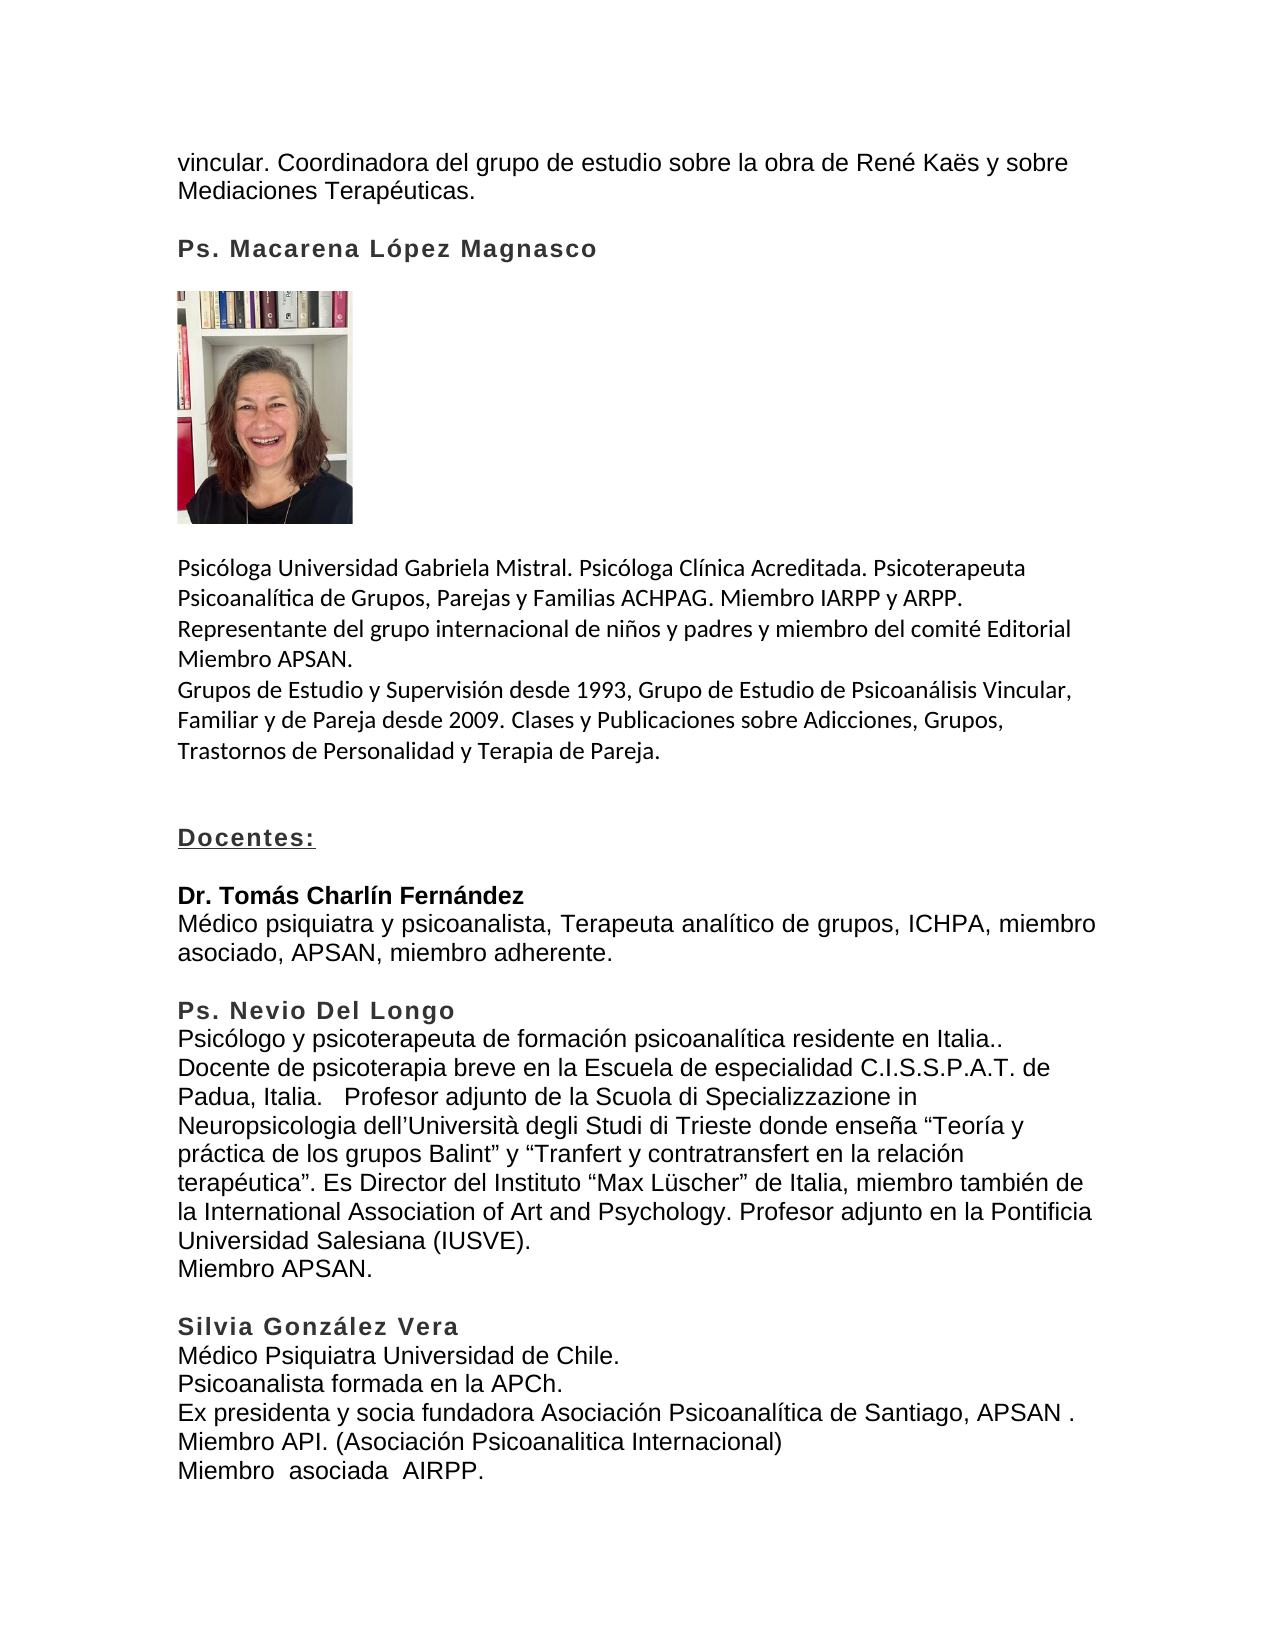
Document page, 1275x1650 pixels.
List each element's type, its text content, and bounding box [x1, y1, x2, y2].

text Miembro API. (Asociación Psicoanalitica Internacional) [177, 1427, 1098, 1456]
text Miembro APSAN. [177, 1254, 1098, 1283]
text Psicóloga Universidad Gabriela Mistral. Psicóloga Clínica Acreditada. Psicoterapeuta Psicoanalítica de Grupos, Parejas y Familias ACHPAG. Miembro IARPP y ARPP. Representante del grupo internacional de niños y padres y miembro del comité Editorial Miembro APSAN. [177, 552, 1098, 674]
text Ps. Nevio Del Longo [177, 996, 1098, 1024]
text Ps. Macarena López Magnasco [177, 234, 1098, 263]
text Psicoanalista formada en la APCh. [177, 1369, 1098, 1398]
text Ex presidenta y socia fundadora Asociación Psicoanalítica de Santiago, APSAN . [177, 1398, 1098, 1427]
text Médico Psiquiatra Universidad de Chile. [177, 1341, 1098, 1369]
text Psicólogo y psicoterapeuta de formación psicoanalítica residente en Italia.. Docente de psicoterapia breve en la Escuela de especialidad C.I.S.S.P.A.T. de Padua, Italia. Profesor adjunto de la Scuola di Specializzazione in Neuropsicologia dell’Università degli Studi di Trieste donde enseña “Teoría y práctica de los grupos Balint” y “Tranfert y contratransfert en la relación terapéutica”. Es Director del Instituto “Max Lüscher” de Italia, miembro también de la International Association of Art and Psychology. Profesor adjunto en la Pontificia Universidad Salesiana (IUSVE). [177, 1024, 1098, 1254]
picture [177, 291, 353, 524]
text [177, 148, 1098, 205]
text Dr. Tomás Charlín Fernández [177, 881, 1098, 909]
text Docentes: [177, 823, 1098, 852]
text Silvia González Vera [177, 1312, 1098, 1341]
text Miembro asociada AIRPP. [177, 1456, 1098, 1484]
text Grupos de Estudio y Supervisión desde 1993, Grupo de Estudio de Psicoanálisis Vincular, Familiar y de Pareja desde 2009. Clases y Publicaciones sobre Adicciones, Grupos, Trastornos de Personalidad y Terapia de Pareja. [177, 674, 1098, 766]
text Médico psiquiatra y psicoanalista, Terapeuta analítico de grupos, ICHPA, miembro asociado, APSAN, miembro adherente. [177, 909, 1098, 967]
